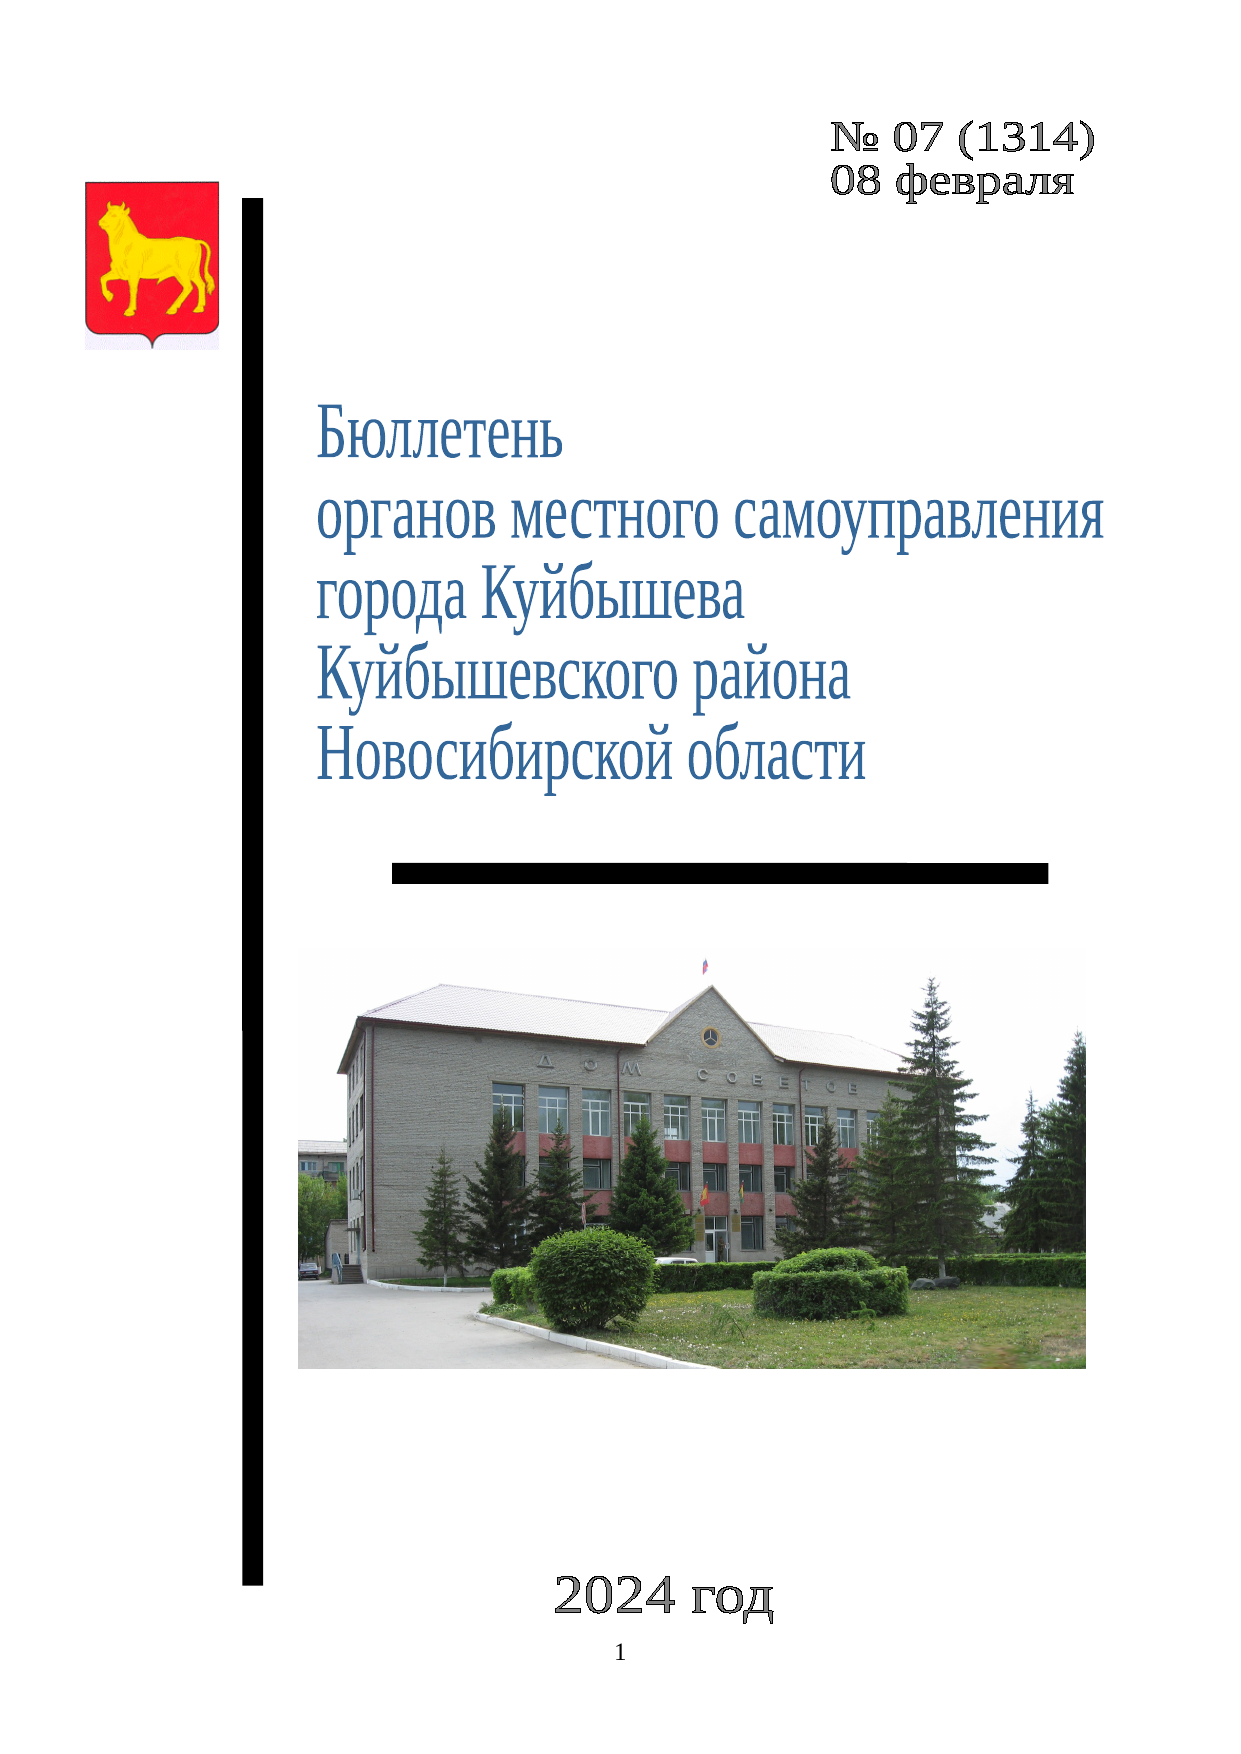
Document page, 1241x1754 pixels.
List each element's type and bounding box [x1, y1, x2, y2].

picture [298, 948, 1086, 1369]
picture [84, 181, 220, 350]
